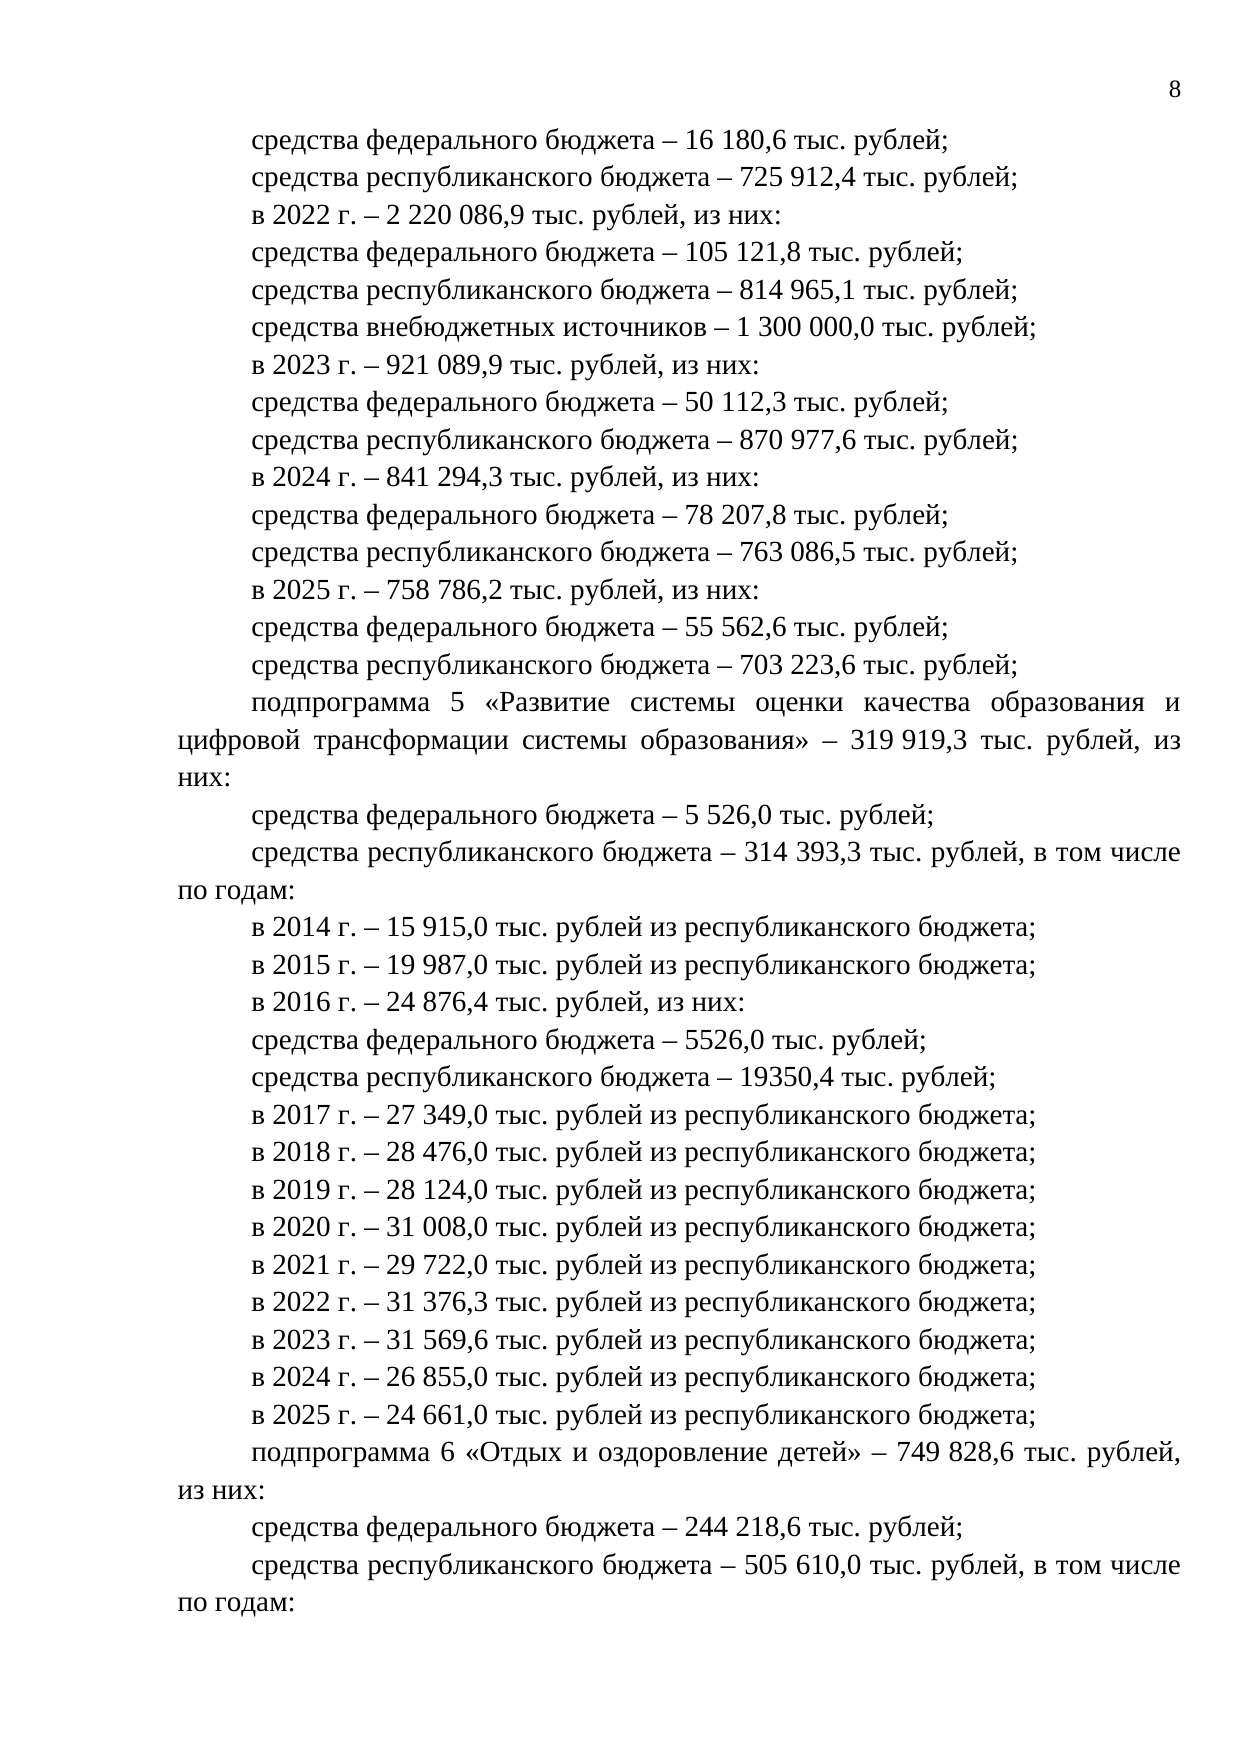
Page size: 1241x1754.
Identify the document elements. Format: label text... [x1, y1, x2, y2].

text средства республиканского бюджета – 703 223,6 тыс. рублей; [177, 643, 1181, 681]
text в 2025 г. – 24 661,0 тыс. рублей из республиканского бюджета; [177, 1393, 1181, 1431]
text в 2021 г. – 29 722,0 тыс. рублей из республиканского бюджета; [177, 1243, 1181, 1281]
text в 2015 г. – 19 987,0 тыс. рублей из республиканского бюджета; [177, 943, 1181, 981]
text средства внебюджетных источников – 1 300 000,0 тыс. рублей; [177, 306, 1181, 343]
text в 2018 г. – 28 476,0 тыс. рублей из республиканского бюджета; [177, 1131, 1181, 1168]
text средства федерального бюджета – 78 207,8 тыс. рублей; [177, 493, 1181, 531]
text в 2024 г. – 26 855,0 тыс. рублей из республиканского бюджета; [177, 1356, 1181, 1393]
text в 2020 г. – 31 008,0 тыс. рублей из республиканского бюджета; [177, 1206, 1181, 1243]
text в 2017 г. – 27 349,0 тыс. рублей из республиканского бюджета; [177, 1093, 1181, 1131]
text в 2024 г. – 841 294,3 тыс. рублей, из них: [177, 456, 1181, 493]
text в 2023 г. – 921 089,9 тыс. рублей, из них: [177, 343, 1181, 381]
text в 2019 г. – 28 124,0 тыс. рублей из республиканского бюджета; [177, 1168, 1181, 1206]
text средства федерального бюджета – 16 180,6 тыс. рублей; [177, 118, 1181, 156]
text средства республиканского бюджета – 505 610,0 тыс. рублей, в том числе по годам: [177, 1543, 1181, 1618]
text средства республиканского бюджета – 19350,4 тыс. рублей; [177, 1056, 1181, 1093]
text средства федерального бюджета – 5526,0 тыс. рублей; [177, 1018, 1181, 1056]
text средства федерального бюджета – 105 121,8 тыс. рублей; [177, 231, 1181, 268]
text средства республиканского бюджета – 725 912,4 тыс. рублей; [177, 156, 1181, 193]
text в 2023 г. – 31 569,6 тыс. рублей из республиканского бюджета; [177, 1318, 1181, 1356]
text подпрограмма 6 «Отдых и оздоровление детей» – 749 828,6 тыс. рублей, из них: [177, 1431, 1181, 1506]
text в 2022 г. – 2 220 086,9 тыс. рублей, из них: [177, 193, 1181, 231]
text средства республиканского бюджета – 870 977,6 тыс. рублей; [177, 418, 1181, 456]
text подпрограмма 5 «Развитие системы оценки качества образования и цифровой трансформации системы образования» – 319 919,3 тыс. рублей, из них: [177, 681, 1181, 793]
text средства федерального бюджета – 55 562,6 тыс. рублей; [177, 606, 1181, 643]
text средства республиканского бюджета – 814 965,1 тыс. рублей; [177, 268, 1181, 306]
text в 2014 г. – 15 915,0 тыс. рублей из республиканского бюджета; [177, 906, 1181, 943]
text в 2016 г. – 24 876,4 тыс. рублей, из них: [177, 981, 1181, 1018]
text в 2025 г. – 758 786,2 тыс. рублей, из них: [177, 568, 1181, 606]
text средства федерального бюджета – 50 112,3 тыс. рублей; [177, 381, 1181, 418]
text средства федерального бюджета – 5 526,0 тыс. рублей; [177, 793, 1181, 831]
text средства республиканского бюджета – 314 393,3 тыс. рублей, в том числе по годам: [177, 831, 1181, 906]
text средства республиканского бюджета – 763 086,5 тыс. рублей; [177, 531, 1181, 568]
text в 2022 г. – 31 376,3 тыс. рублей из республиканского бюджета; [177, 1281, 1181, 1318]
text средства федерального бюджета – 244 218,6 тыс. рублей; [177, 1506, 1181, 1543]
